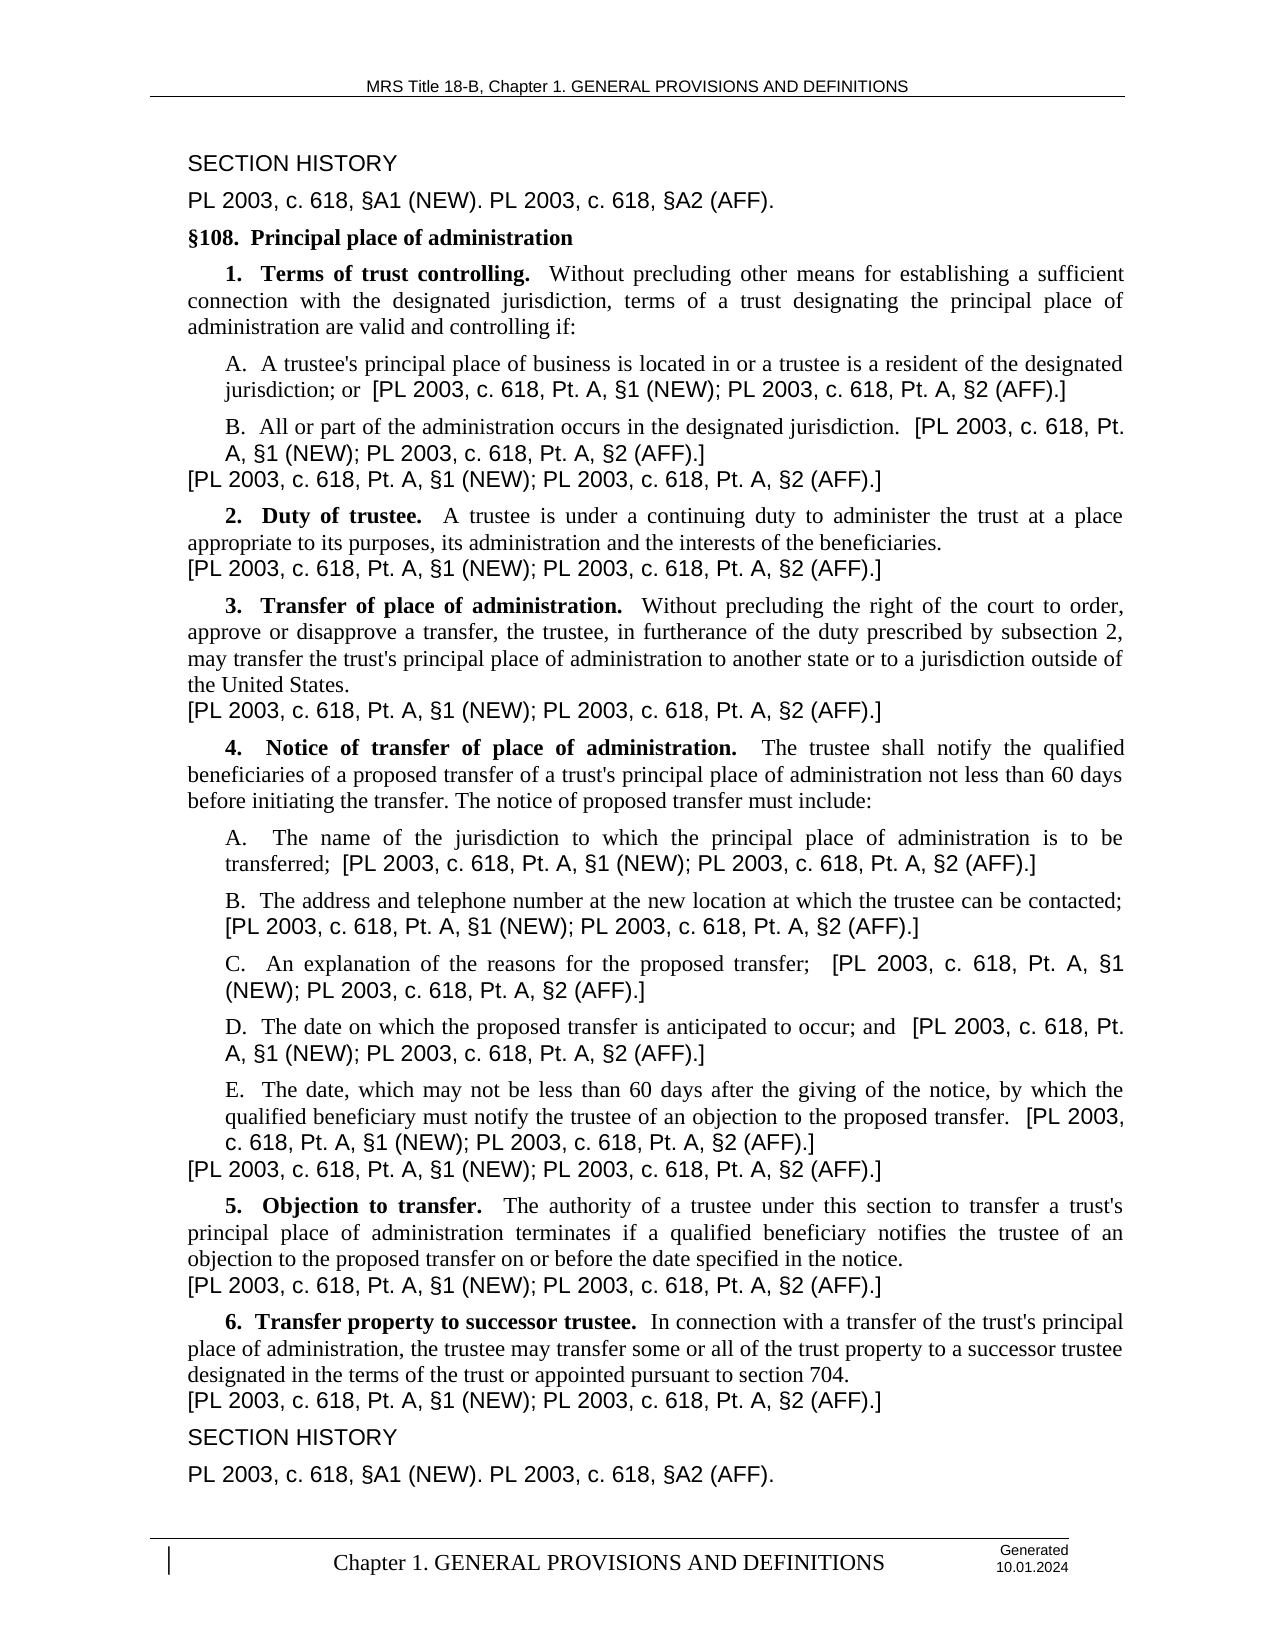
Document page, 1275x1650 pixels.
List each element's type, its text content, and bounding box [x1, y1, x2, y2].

text 3. Transfer of place of administration. Without precluding the right of the court to order, approve or disapprove a transfer, the trustee, in furtherance of the duty prescribed by subsection 2, may transfer the trust's principal place of administration to another state or to a jurisdiction outside of the United States. [187, 592, 1125, 697]
text 6. Transfer property to successor trustee. In connection with a transfer of the trust's principal place of administration, the trustee may transfer some or all of the trust property to a successor trustee designated in the terms of the trust or appointed pursuant to section 704. [187, 1308, 1125, 1387]
text [PL 2003, c. 618, Pt. A, §1 (NEW); PL 2003, c. 618, Pt. A, §2 (AFF).] [187, 1156, 1125, 1182]
text [PL 2003, c. 618, Pt. A, §1 (NEW); PL 2003, c. 618, Pt. A, §2 (AFF).] [187, 466, 1125, 492]
text [PL 2003, c. 618, Pt. A, §1 (NEW); PL 2003, c. 618, Pt. A, §2 (AFF).] [187, 1272, 1125, 1298]
text B. The address and telephone number at the new location at which the trustee can be contacted; [PL 2003, c. 618, Pt. A, §1 (NEW); PL 2003, c. 618, Pt. A, §2 (AFF).] [225, 887, 1125, 940]
text 5. Objection to transfer. The authority of a trustee under this section to transfer a trust's principal place of administration terminates if a qualified beneficiary notifies the trustee of an objection to the proposed transfer on or before the date specified in the notice. [187, 1192, 1125, 1272]
text E. The date, which may not be less than 60 days after the giving of the notice, by which the qualified beneficiary must notify the trustee of an objection to the proposed transfer. [PL 2003, c. 618, Pt. A, §1 (NEW); PL 2003, c. 618, Pt. A, §2 (AFF).] [225, 1077, 1125, 1156]
text 4. Notice of transfer of place of administration. The trustee shall notify the qualified beneficiaries of a proposed transfer of a trust's principal place of administration not less than 60 days before initiating the transfer. The notice of proposed transfer must include: [187, 734, 1125, 813]
text SECTION HISTORY [187, 1424, 1125, 1451]
text A. The name of the jurisdiction to which the principal place of administration is to be transferred; [PL 2003, c. 618, Pt. A, §1 (NEW); PL 2003, c. 618, Pt. A, §2 (AFF).] [225, 824, 1125, 877]
text PL 2003, c. 618, §A1 (NEW). PL 2003, c. 618, §A2 (AFF). [187, 187, 1125, 213]
text §108. Principal place of administration [187, 223, 1125, 250]
text [PL 2003, c. 618, Pt. A, §1 (NEW); PL 2003, c. 618, Pt. A, §2 (AFF).] [187, 555, 1125, 582]
text SECTION HISTORY [187, 150, 1125, 176]
text [PL 2003, c. 618, Pt. A, §1 (NEW); PL 2003, c. 618, Pt. A, §2 (AFF).] [187, 1387, 1125, 1414]
text A. A trustee's principal place of business is located in or a trustee is a resident of the designated jurisdiction; or [PL 2003, c. 618, Pt. A, §1 (NEW); PL 2003, c. 618, Pt. A, §2 (AFF).] [225, 350, 1125, 403]
text D. The date on which the proposed transfer is anticipated to occur; and [PL 2003, c. 618, Pt. A, §1 (NEW); PL 2003, c. 618, Pt. A, §2 (AFF).] [225, 1013, 1125, 1066]
text C. An explanation of the reasons for the proposed transfer; [PL 2003, c. 618, Pt. A, §1 (NEW); PL 2003, c. 618, Pt. A, §2 (AFF).] [225, 950, 1125, 1003]
text 2. Duty of trustee. A trustee is under a continuing duty to administer the trust at a place appropriate to its purposes, its administration and the interests of the beneficiaries. [187, 503, 1125, 555]
text B. All or part of the administration occurs in the designated jurisdiction. [PL 2003, c. 618, Pt. A, §1 (NEW); PL 2003, c. 618, Pt. A, §2 (AFF).] [225, 413, 1125, 466]
text [PL 2003, c. 618, Pt. A, §1 (NEW); PL 2003, c. 618, Pt. A, §2 (AFF).] [187, 697, 1125, 724]
text PL 2003, c. 618, §A1 (NEW). PL 2003, c. 618, §A2 (AFF). [187, 1461, 1125, 1487]
text 1. Terms of trust controlling. Without precluding other means for establishing a sufficient connection with the designated jurisdiction, terms of a trust designating the principal place of administration are valid and controlling if: [187, 260, 1125, 339]
